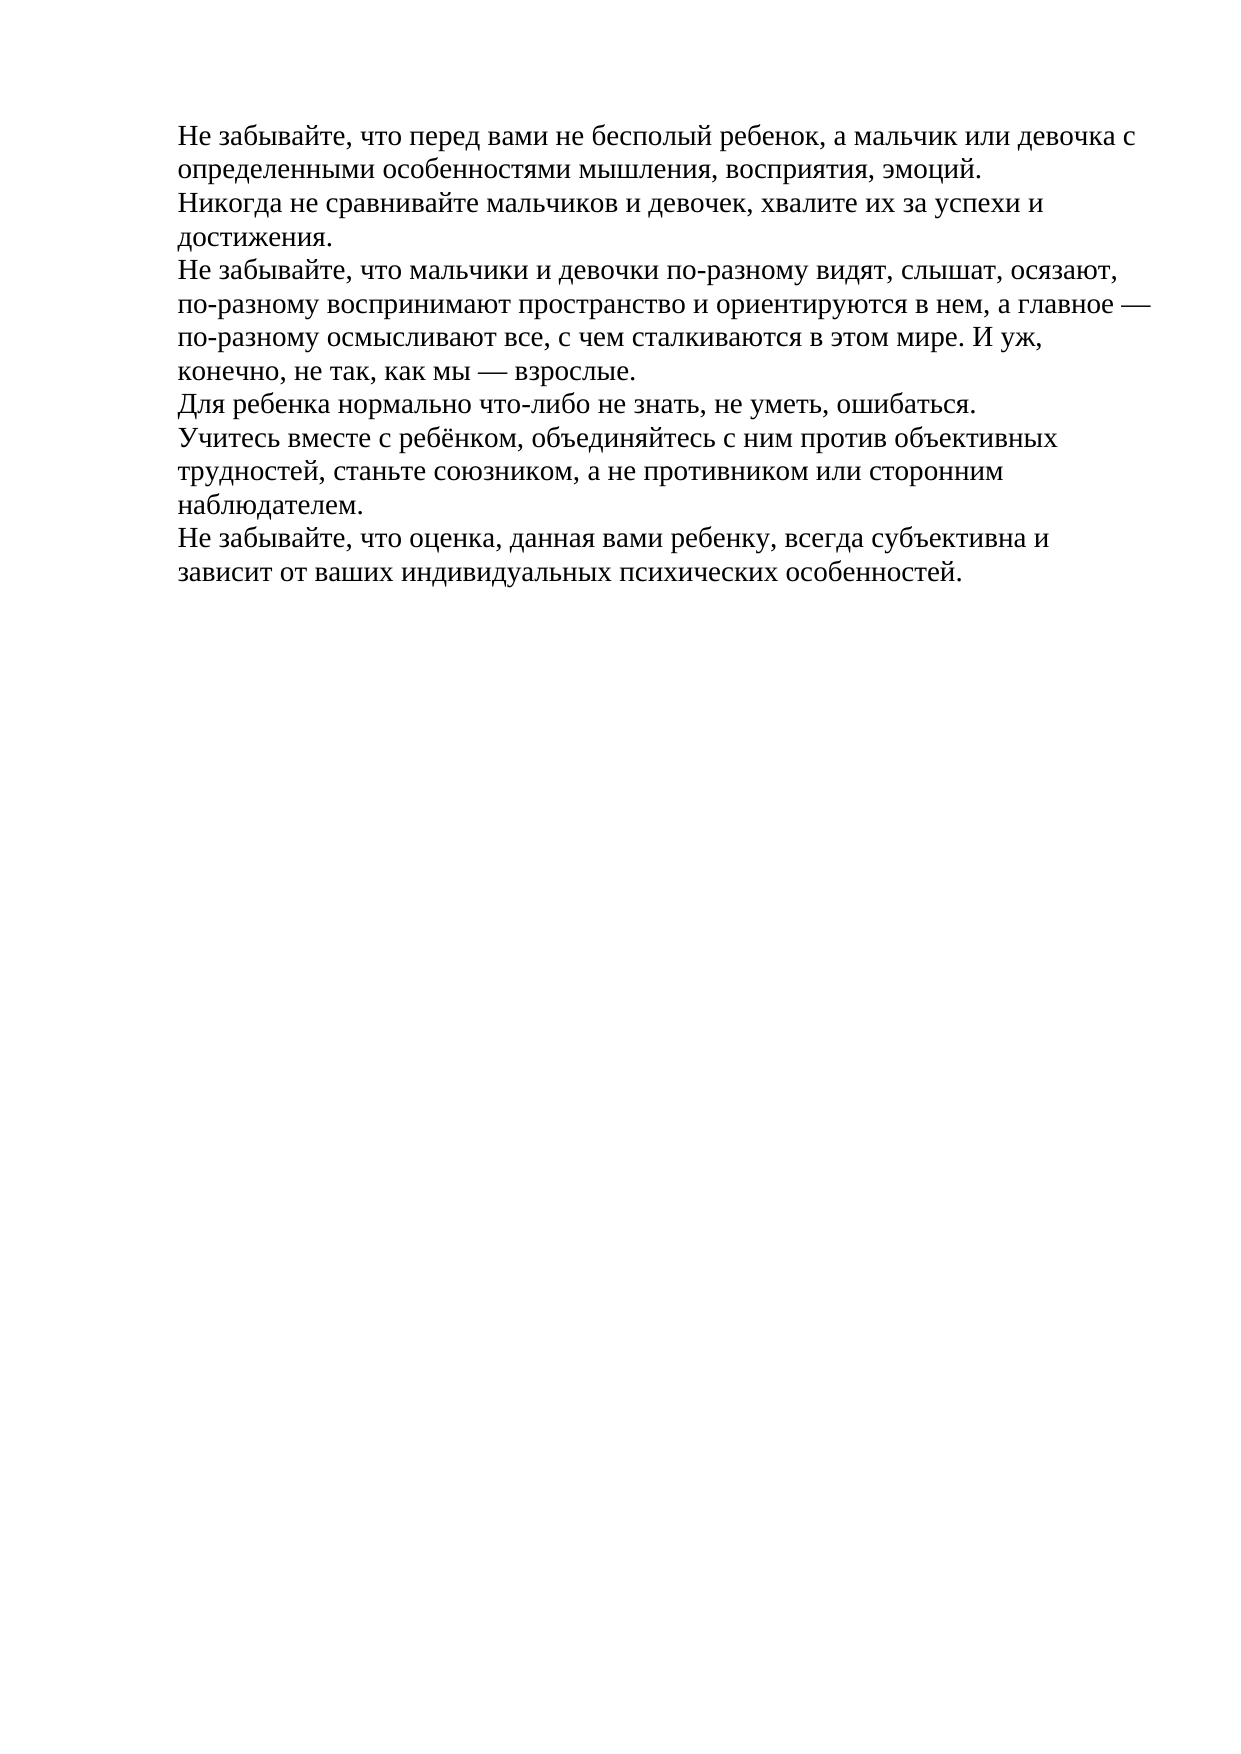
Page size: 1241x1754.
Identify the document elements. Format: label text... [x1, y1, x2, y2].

text Для ребенка нормально что-либо не знать, не уметь, ошибаться. [177, 386, 1152, 420]
text Никогда не сравнивайте мальчиков и девочек, хвалите их за успехи и достижения. [177, 185, 1152, 252]
text Не забывайте, что мальчики и девочки по-разному видят, слышат, осязают, по-разному воспринимают пространство и ориентируются в нем, а главное — по-разному осмысливают все, с чем сталкиваются в этом мире. И уж, конечно, не так, как мы — взрослые. [177, 252, 1152, 386]
text Учитесь вместе с ребёнком, объединяйтесь с ним против объективных трудностей, станьте союзником, а не противником или сторонним наблюдателем. [177, 420, 1152, 521]
text Не забывайте, что оценка, данная вами ребенку, всегда субъективна и зависит от ваших индивидуальных психических особенностей. [177, 521, 1152, 588]
text Не забывайте, что перед вами не бесполый ребенок, а мальчик или девочка с определенными особенностями мышления, восприятия, эмоций. [177, 118, 1152, 185]
